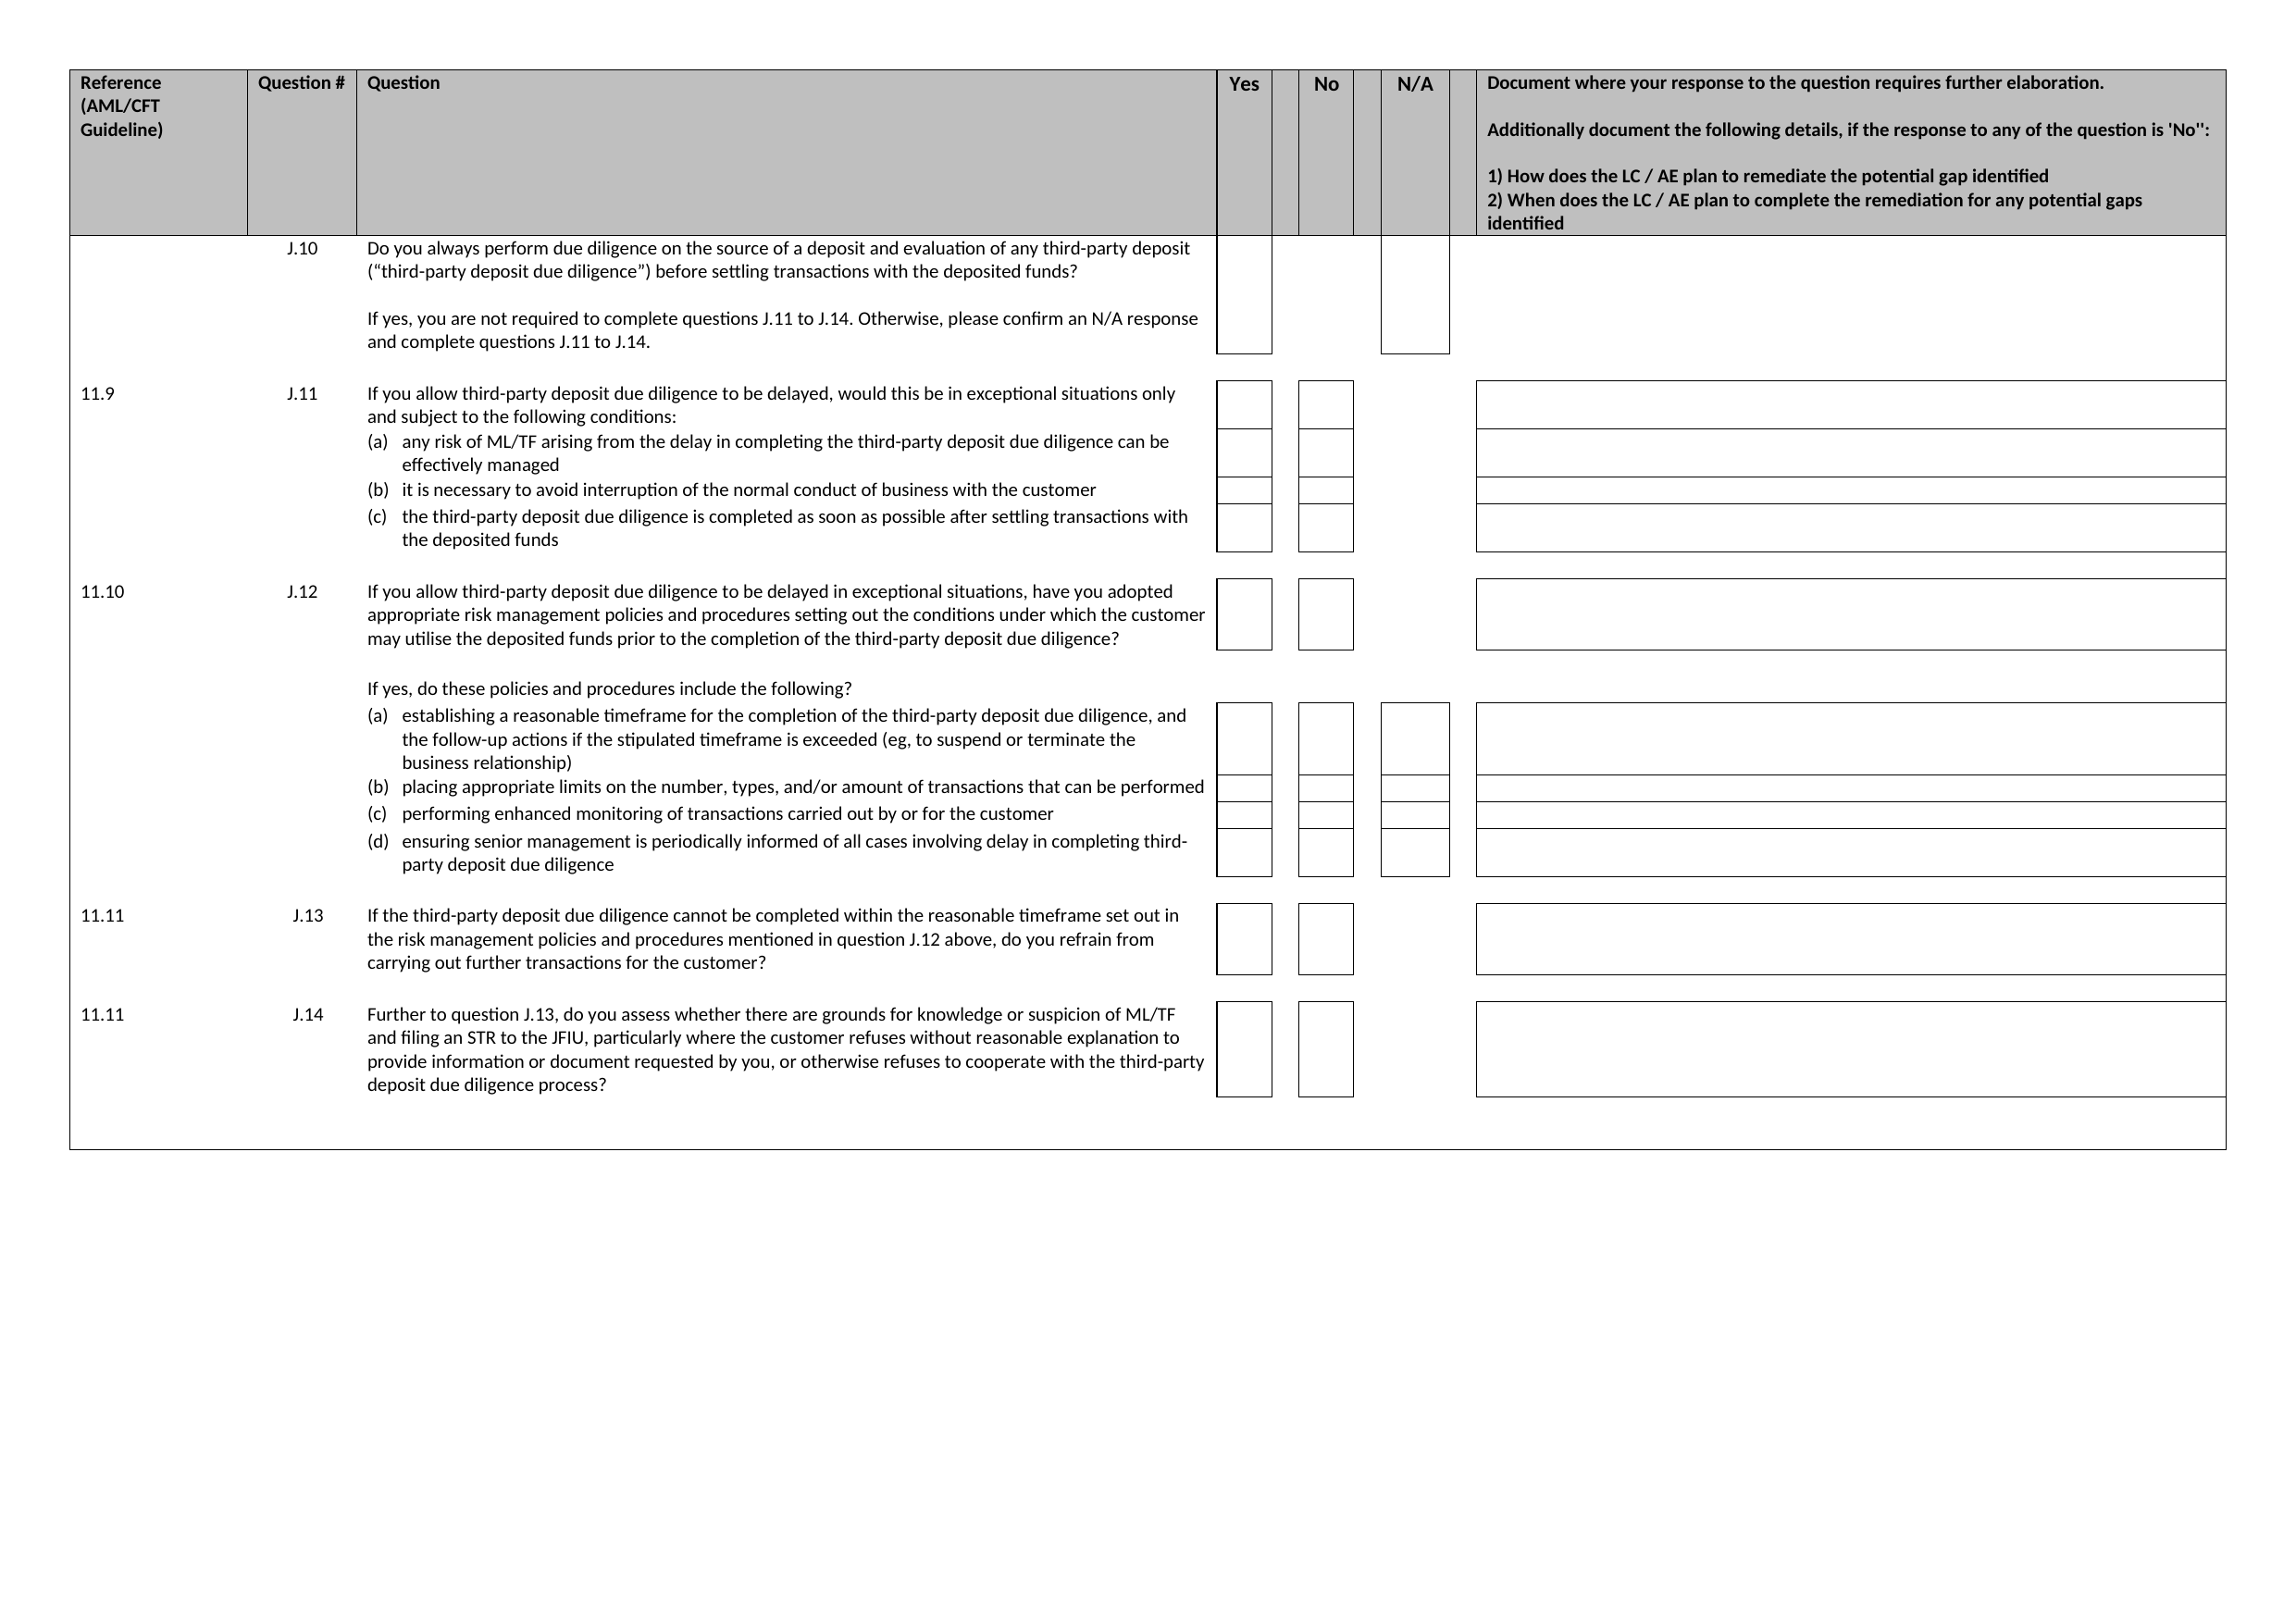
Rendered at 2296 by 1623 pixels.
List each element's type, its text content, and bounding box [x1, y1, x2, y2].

table_header Reference (AML/CFT Guideline) [70, 70, 247, 235]
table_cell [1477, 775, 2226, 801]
table_header Yes [1218, 70, 1272, 235]
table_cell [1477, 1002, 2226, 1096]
table_header N/A [1382, 70, 1449, 235]
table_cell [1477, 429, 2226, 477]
table_header Document where your response to the question requires further elaboration. Additionally document the following details, if the response to any of the question is 'No'': 1) How does the LC / AE plan to remediate the potential gap identified 2) When does the LC / AE plan to complete the remediation for any potential gaps identified [1477, 70, 2226, 235]
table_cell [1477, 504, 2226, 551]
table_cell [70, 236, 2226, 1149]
table_header Question # [248, 70, 356, 235]
table_header [1272, 70, 1298, 235]
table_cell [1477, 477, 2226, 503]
table_header Question [357, 70, 1216, 235]
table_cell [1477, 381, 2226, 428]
table_header [1450, 70, 1476, 235]
table_header No [1299, 70, 1353, 235]
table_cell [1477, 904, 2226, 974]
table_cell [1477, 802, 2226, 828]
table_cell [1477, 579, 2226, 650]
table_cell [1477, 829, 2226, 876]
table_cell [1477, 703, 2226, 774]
table_header [1354, 70, 1381, 235]
